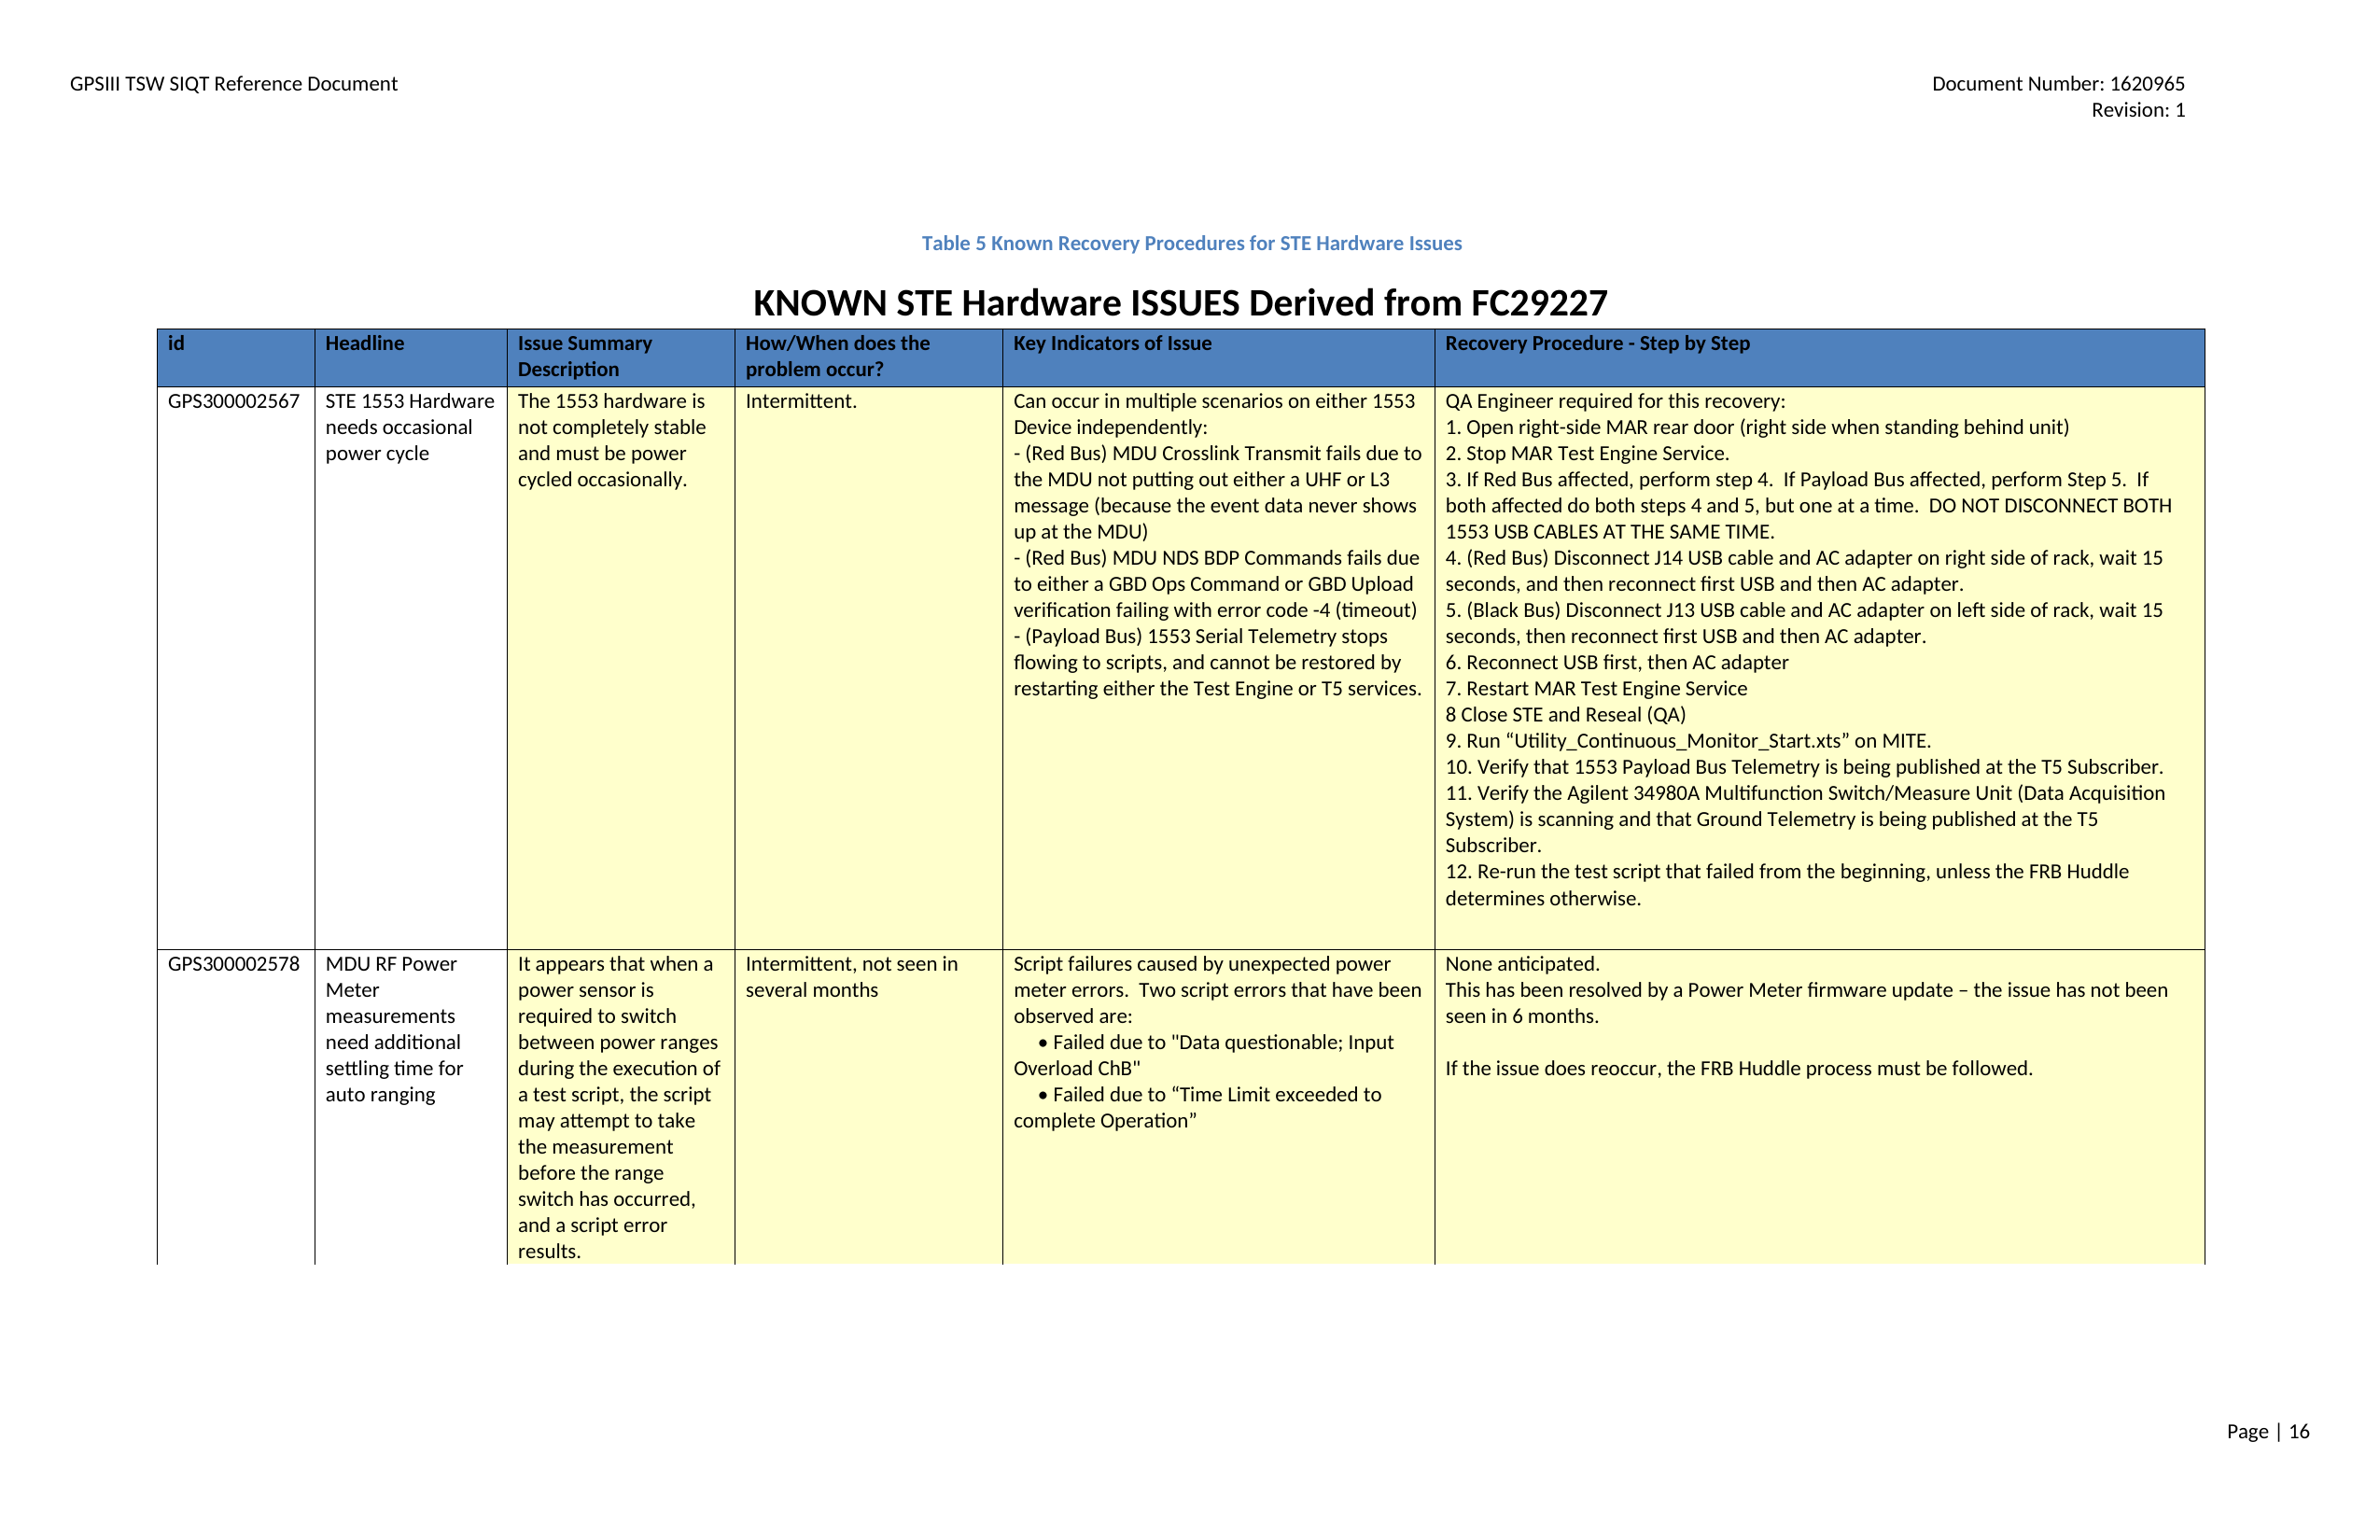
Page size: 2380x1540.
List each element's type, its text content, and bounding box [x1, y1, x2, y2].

table_cell It appears that when a power sensor is required to switch between power ranges during the execution of a test script, the script may attempt to take the measurement before the range switch has occurred, and a script error results. [508, 950, 735, 1264]
table_cell Intermittent, not seen in several months [735, 950, 1002, 1264]
table_cell MDU RF Power Meter measurements need additional settling time for auto ranging [315, 950, 507, 1264]
table_header KNOWN STE Hardware ISSUES Derived from FC29227 [158, 275, 2205, 329]
table_cell Intermittent. [735, 387, 1002, 949]
table_cell Issue Summary Description [508, 329, 735, 386]
table_cell GPS300002567 [158, 387, 315, 949]
table_cell Key Indicators of Issue [1003, 329, 1435, 386]
table_cell id [158, 329, 315, 386]
table_cell STE 1553 Hardware needs occasional power cycle [315, 387, 507, 949]
table_cell GPS300002578 [158, 950, 315, 1264]
table_cell Headline [315, 329, 507, 386]
table_cell How/When does the problem occur? [735, 329, 1002, 386]
table_cell QA Engineer required for this recovery: 1. Open right-side MAR rear door (right side when standing behind unit) 2. Stop MAR Test Engine Service. 3. If Red Bus affected, perform step 4. If Payload Bus affected, perform Step 5. If both affected do both steps 4 and 5, but one at a time. DO NOT DISCONNECT BOTH 1553 USB CABLES AT THE SAME TIME. 4. (Red Bus) Disconnect J14 USB cable and AC adapter on right side of rack, wait 15 seconds, and then reconnect first USB and then AC adapter. 5. (Black Bus) Disconnect J13 USB cable and AC adapter on left side of rack, wait 15 seconds, then reconnect first USB and then AC adapter. 6. Reconnect USB first, then AC adapter 7. Restart MAR Test Engine Service 8 Close STE and Reseal (QA) 9. Run “Utility_Continuous_Monitor_Start.xts” on MITE. 10. Verify that 1553 Payload Bus Telemetry is being published at the T5 Subscriber. 11. Verify the Agilent 34980A Multifunction Switch/Measure Unit (Data Acquisition System) is scanning and that Ground Telemetry is being published at the T5 Subscriber. 12. Re-run the test script that failed from the beginning, unless the FRB Huddle determines otherwise. [1435, 387, 2205, 949]
table_cell None anticipated. This has been resolved by a Power Meter firmware update – the issue has not been seen in 6 months. If the issue does reoccur, the FRB Huddle process must be followed. [1435, 950, 2205, 1264]
table_cell Can occur in multiple scenarios on either 1553 Device independently: - (Red Bus) MDU Crosslink Transmit fails due to the MDU not putting out either a UHF or L3 message (because the event data never shows up at the MDU) - (Red Bus) MDU NDS BDP Commands fails due to either a GBD Ops Command or GBD Upload verification failing with error code -4 (timeout) - (Payload Bus) 1553 Serial Telemetry stops flowing to scripts, and cannot be restored by restarting either the Test Engine or T5 services. [1003, 387, 1435, 949]
table_cell Script failures caused by unexpected power meter errors. Two script errors that have been observed are: • Failed due to "Data questionable; Input Overload ChB" • Failed due to “Time Limit exceeded to complete Operation” [1003, 950, 1435, 1264]
table_cell The 1553 hardware is not completely stable and must be power cycled occasionally. [508, 387, 735, 949]
table_cell Recovery Procedure - Step by Step [1435, 329, 2205, 386]
